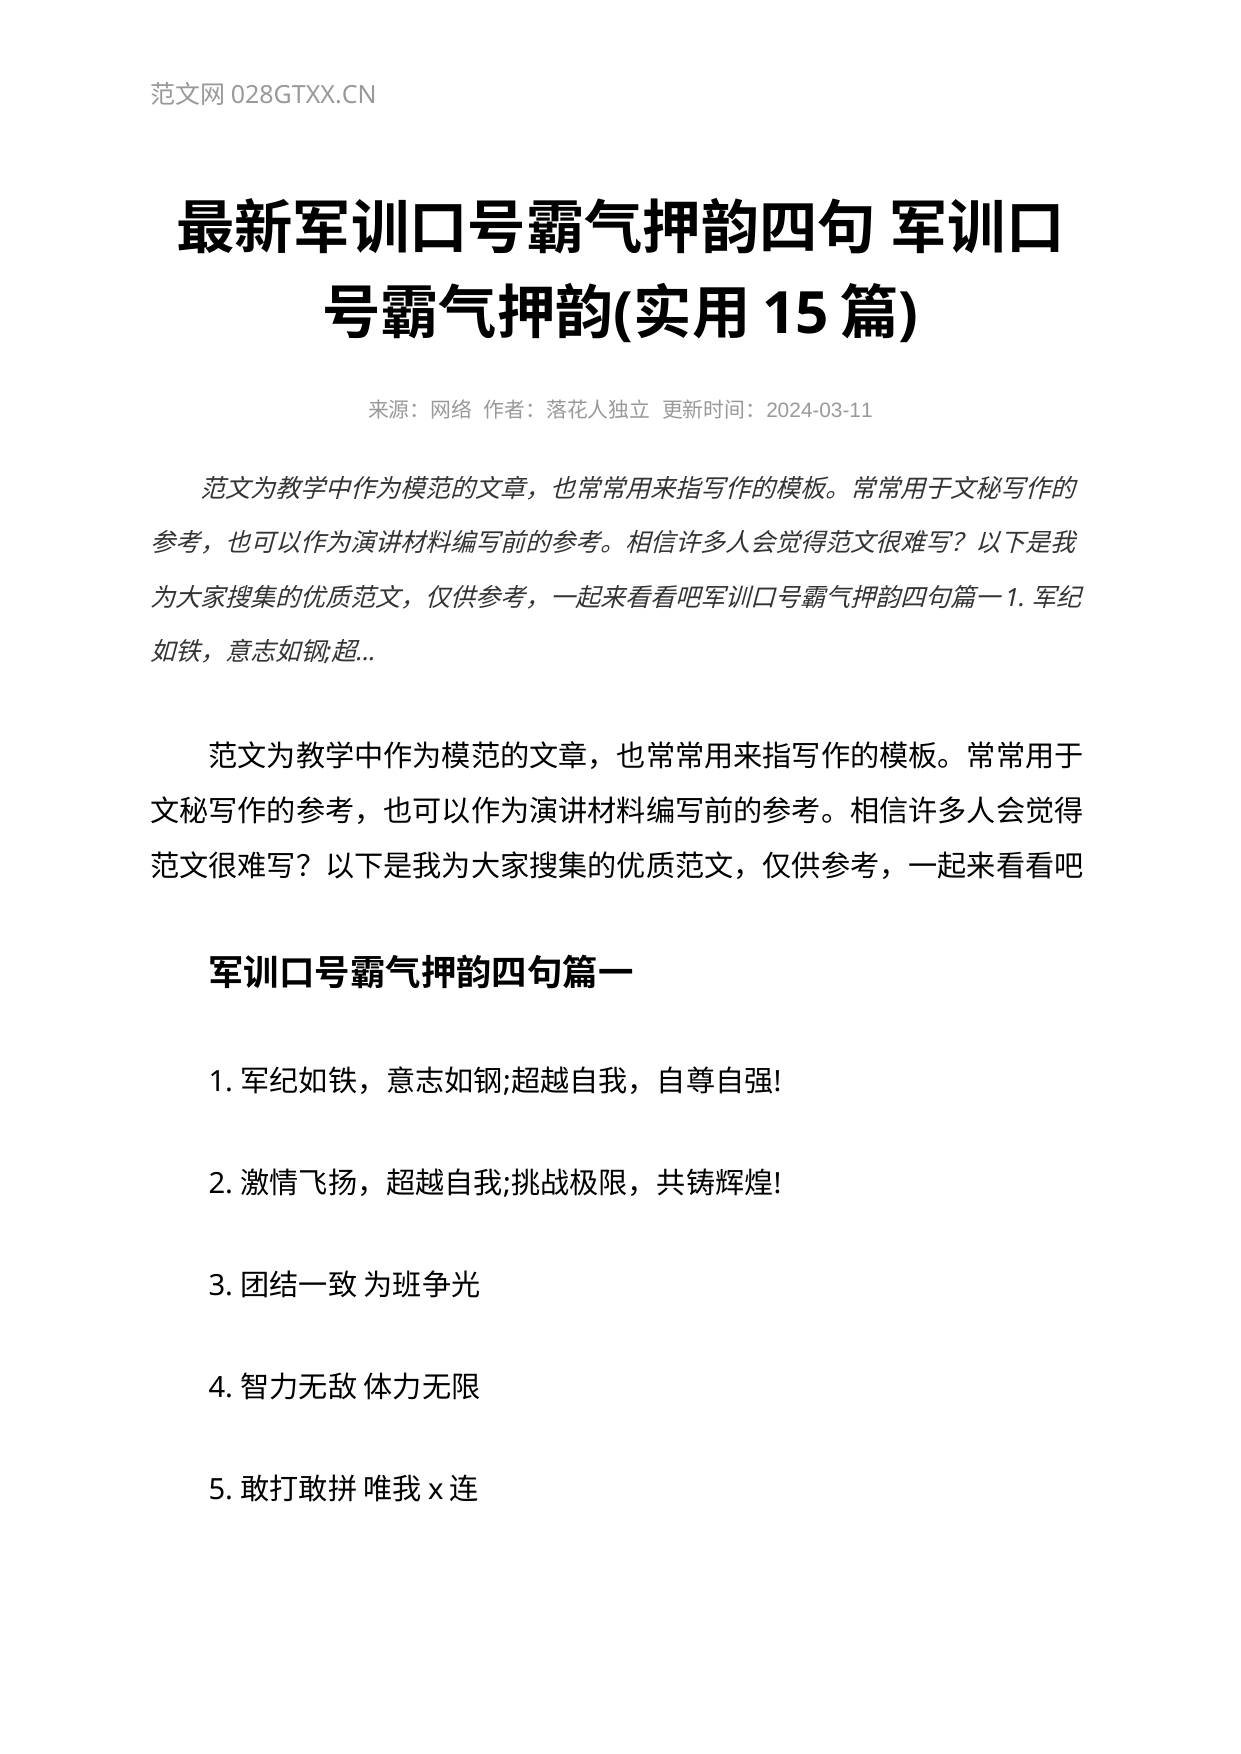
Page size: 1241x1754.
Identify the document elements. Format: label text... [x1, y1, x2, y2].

text 1. 军纪如铁，意志如钢;超越自我，自尊自强! [150, 1058, 1090, 1100]
text 2. 激情飞扬，超越自我;挑战极限，共铸辉煌! [150, 1159, 1090, 1202]
text 范文为教学中作为模范的文章，也常常用来指写作的模板。常常用于文秘写作的参考，也可以作为演讲材料编写前的参考。相信许多人会觉得范文很难写？以下是我为大家搜集的优质范文，仅供参考，一起来看看吧军训口号霸气押韵四句篇一1. 军纪如铁，意志如钢;超... [150, 468, 1090, 668]
text 范文为教学中作为模范的文章，也常常用来指写作的模板。常常用于文秘写作的参考，也可以作为演讲材料编写前的参考。相信许多人会觉得范文很难写？以下是我为大家搜集的优质范文，仅供参考，一起来看看吧 [150, 733, 1090, 885]
text 军训口号霸气押韵四句篇一 [150, 944, 1090, 995]
text 4. 智力无敌 体力无限 [150, 1363, 1090, 1406]
text 来源：网络 作者：落花人独立 更新时间：2024-03-11 [150, 397, 1090, 421]
text 3. 团结一致 为班争光 [150, 1262, 1090, 1304]
text 5. 敢打敢拼 唯我x连 [150, 1466, 1090, 1508]
subtitle 最新军训口号霸气押韵四句 军训口号霸气押韵(实用15篇) [150, 181, 1090, 351]
